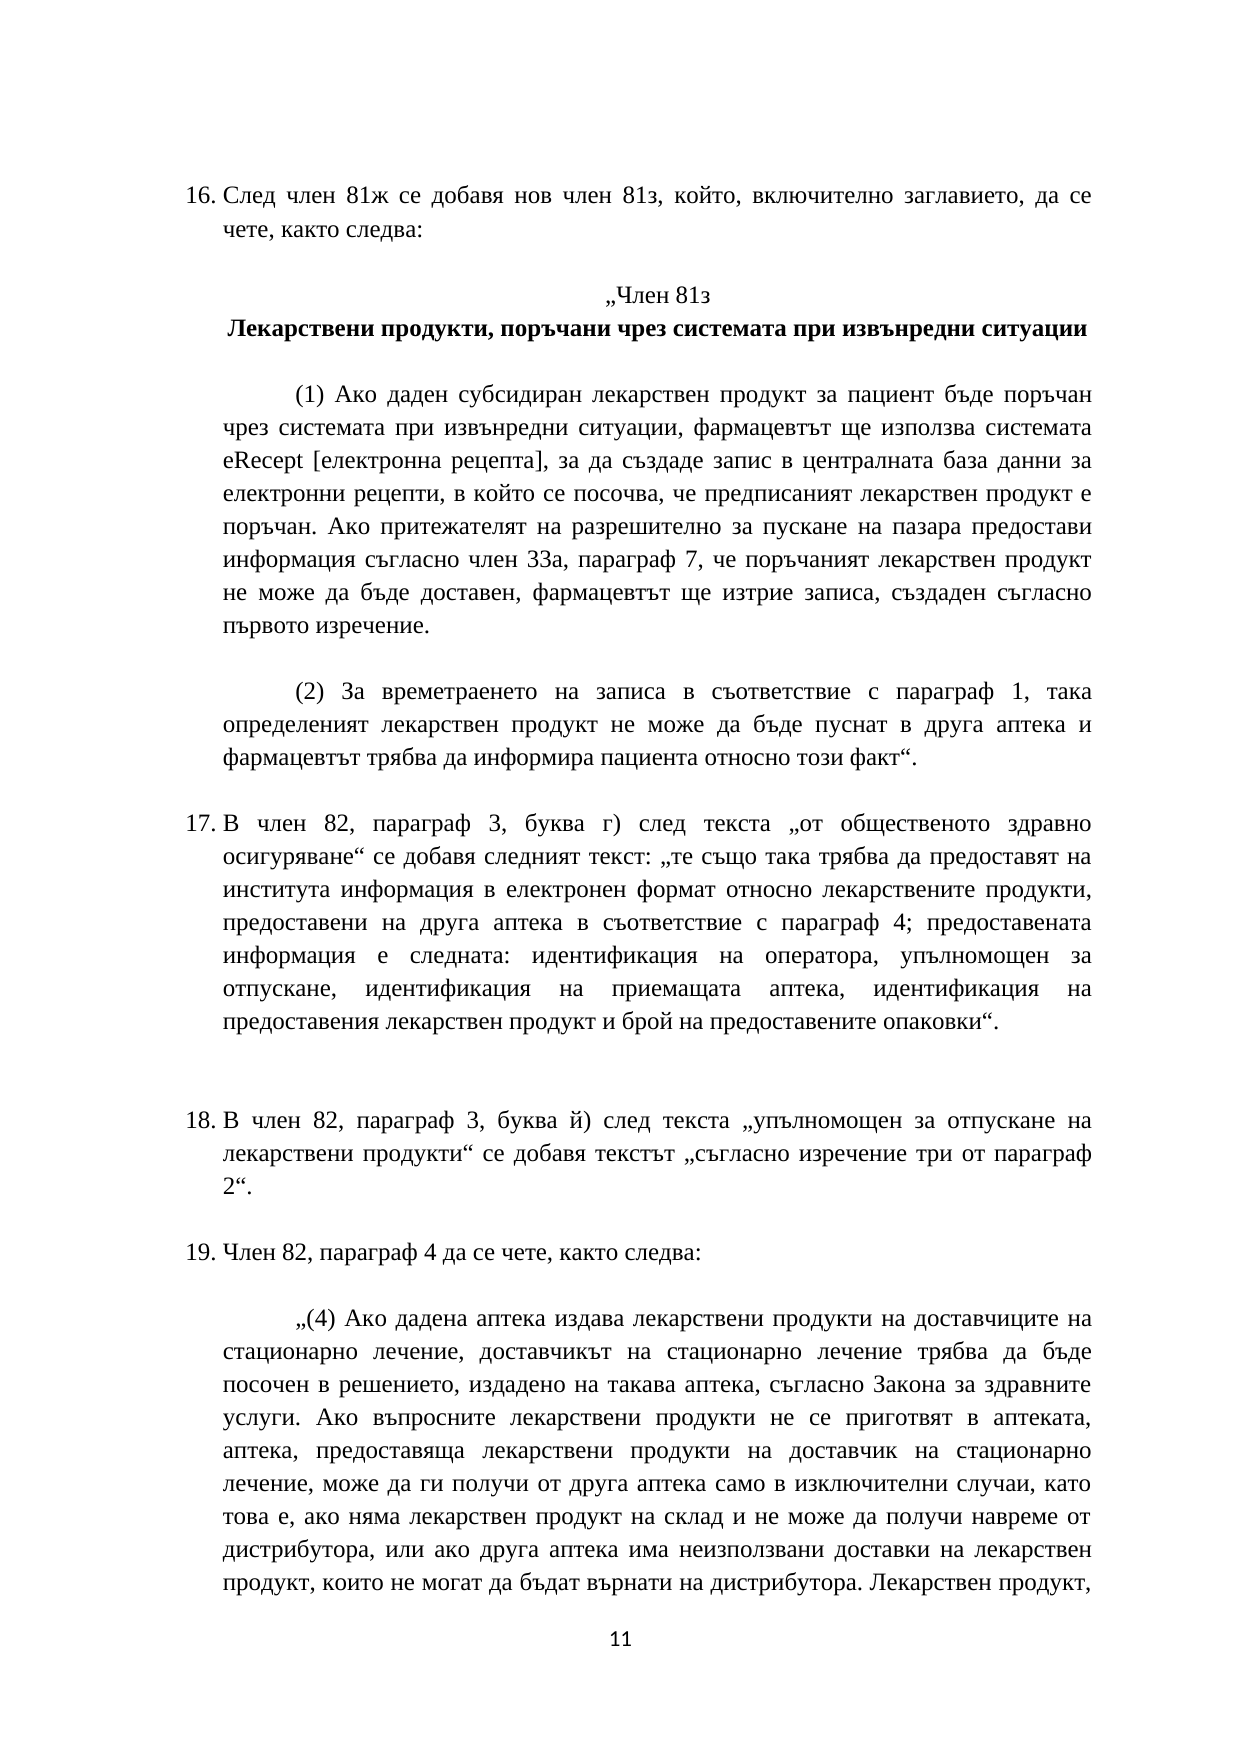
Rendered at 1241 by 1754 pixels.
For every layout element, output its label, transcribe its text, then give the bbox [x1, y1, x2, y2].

list В член 82, параграф 3, буква г) след текста „от общественото здравно осигуряване“ се добавя следният текст: „те също така трябва да предоставят на института информация в електронен формат относно лекарствените продукти, предоставени на друга аптека в съответствие с параграф 4; предоставената информация е следната: идентификация на оператора, упълномощен за отпускане, идентификация на приемащата аптека, идентификация на предоставения лекарствен продукт и брой на предоставените опаковки“. [185, 808, 1093, 1035]
list „Член 81з [223, 280, 1093, 308]
list (2) За времетраенето на записа в съответствие с параграф 1, така определеният лекарствен продукт не може да бъде пуснат в друга аптека и фармацевтът трябва да информира пациента относно този факт“. [223, 676, 1093, 771]
list (1) Ако даден субсидиран лекарствен продукт за пациент бъде поръчан чрез системата при извънредни ситуации, фармацевтът ще използва системата eRecept [eлектронна рецепта], за да създаде запис в централната база данни за електронни рецепти, в който се посочва, че предписаният лекарствен продукт е поръчан. Ако притежателят на разрешително за пускане на пазара предостави информация съгласно член 33а, параграф 7, че поръчаният лекарствен продукт не може да бъде доставен, фармацевтът ще изтрие записа, създаден съгласно първото изречение. [223, 379, 1093, 639]
list В член 82, параграф 3, буква й) след текста „упълномощен за отпускане на лекарствени продукти“ се добавя текстът „съгласно изречение три от параграф 2“. [185, 1105, 1093, 1200]
list Член 82, параграф 4 да се чете, както следва: [185, 1237, 1093, 1266]
list След член 81ж се добавя нов член 81з, който, включително заглавието, да се чете, както следва: [185, 181, 1093, 242]
list Лекарствени продукти, поръчани чрез системата при извънредни ситуации [223, 313, 1093, 341]
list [223, 1303, 1093, 1596]
